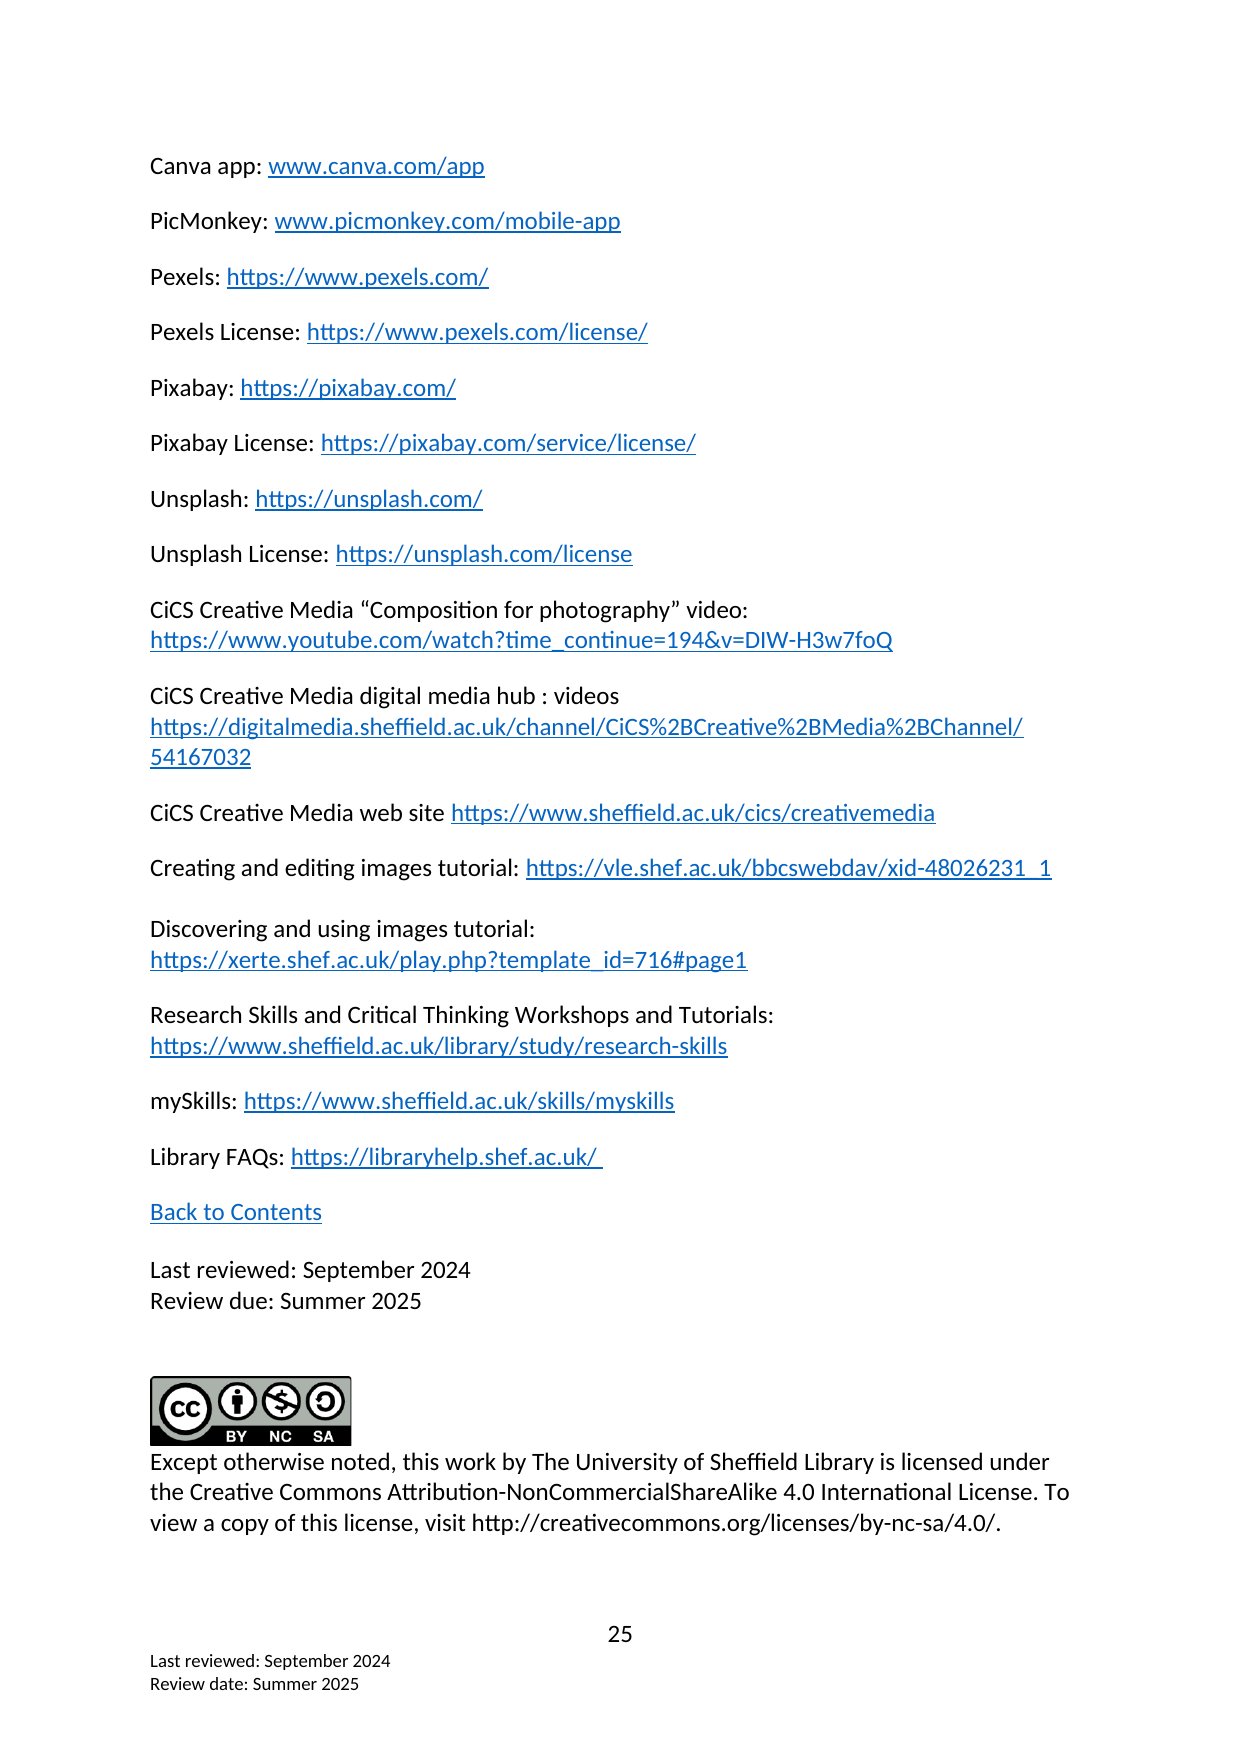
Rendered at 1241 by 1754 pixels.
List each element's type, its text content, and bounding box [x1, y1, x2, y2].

text Creating and editing images tutorial: https://vle.shef.ac.uk/bbcswebdav/xid-48026231_1 [150, 852, 1090, 883]
picture [150, 1376, 352, 1446]
text CiCS Creative Media web site https://www.sheffield.ac.uk/cics/creativemedia [150, 797, 1090, 827]
text Pixabay License: https://pixabay.com/service/license/ [150, 428, 1090, 458]
text Discovering and using images tutorial: [150, 913, 1090, 944]
text Except otherwise noted, this work by The University of Sheffield Library is licensed under the Creative Commons Attribution-NonCommercialShareAlike 4.0 International License. To view a copy of this license, visit http://creativecommons.org/licenses/by-nc-sa/4.0/. [150, 1446, 1090, 1537]
text CiCS Creative Media “Composition for photography” video: https://www.youtube.com/watch?time_continue=194&v=DIW-H3w7foQ [150, 594, 1090, 655]
text Research Skills and Critical Thinking Workshops and Tutorials: https://www.sheffield.ac.uk/library/study/research-skills [150, 999, 1090, 1060]
text Last reviewed: September 2024 [150, 1254, 1090, 1285]
text Unsplash License: https://unsplash.com/license [150, 539, 1090, 569]
text mySkills: https://www.sheffield.ac.uk/skills/myskills [150, 1085, 1090, 1116]
text PicMonkey: www.picmonkey.com/mobile-app [150, 206, 1090, 236]
text Pexels: https://www.pexels.com/ [150, 261, 1090, 292]
text Unsplash: https://unsplash.com/ [150, 483, 1090, 514]
text Library FAQs: https://libraryhelp.shef.ac.uk/ [150, 1141, 1090, 1171]
text Back to Contents [150, 1196, 1090, 1227]
text CiCS Creative Media digital media hub : videos https://digitalmedia.sheffield.ac.uk/channel/CiCS%2BCreative%2BMedia%2BChannel/54167032 [150, 680, 1090, 772]
text Canva app: www.canva.com/app [150, 150, 1090, 181]
text Review due: Summer 2025 [150, 1285, 1090, 1315]
text Pixabay: https://pixabay.com/ [150, 372, 1090, 403]
text https://xerte.shef.ac.uk/play.php?template_id=716#page1 [150, 944, 1090, 974]
text Pexels License: https://www.pexels.com/license/ [150, 317, 1090, 347]
